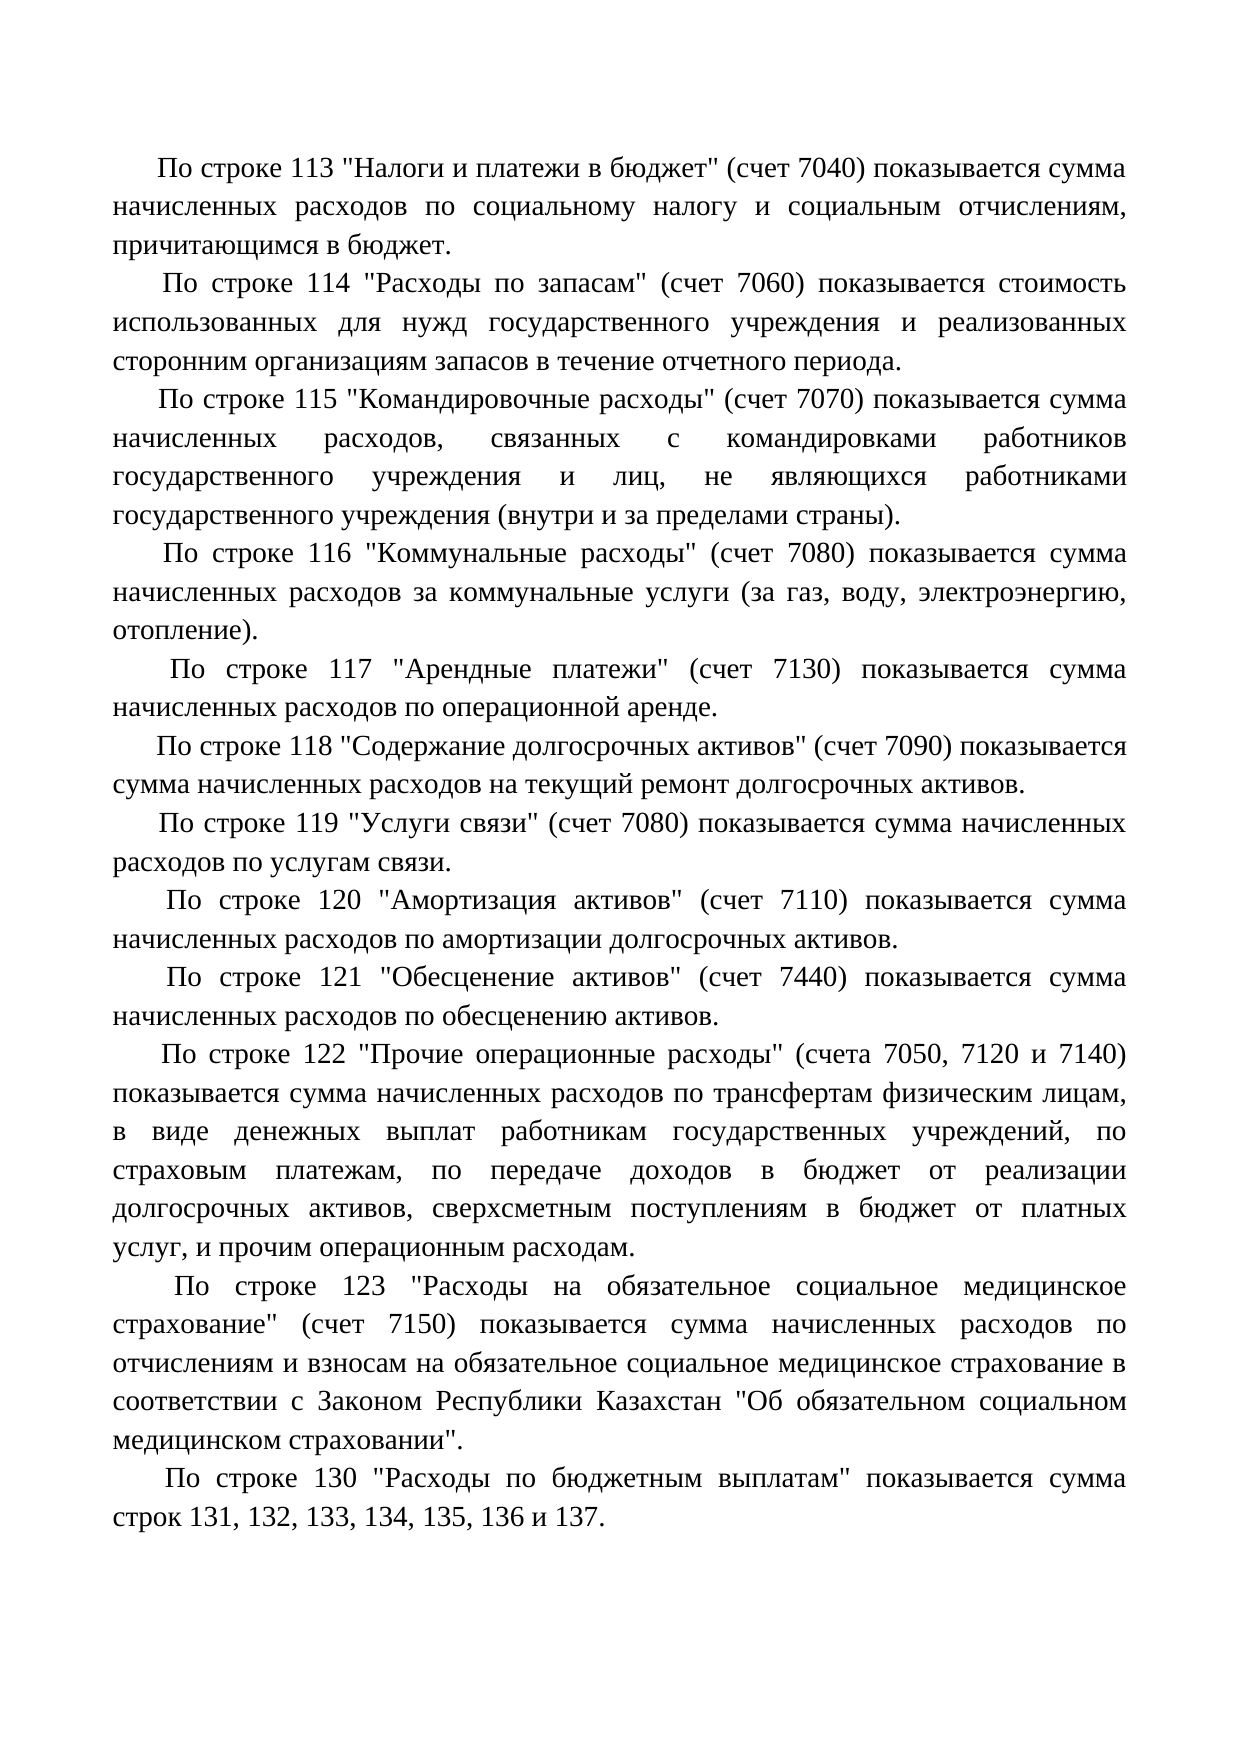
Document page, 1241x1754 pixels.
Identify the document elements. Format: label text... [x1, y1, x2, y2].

text По строке 117 "Арендные платежи" (счет 7130) показывается сумма начисленных расходов по операционной аренде. [112, 651, 1128, 723]
text По строке 121 "Обесценение активов" (счет 7440) показывается сумма начисленных расходов по обесценению активов. [112, 959, 1128, 1031]
text По строке 118 "Содержание долгосрочных активов" (счет 7090) показывается сумма начисленных расходов на текущий ремонт долгосрочных активов. [112, 728, 1128, 800]
text По строке 115 "Командировочные расходы" (счет 7070) показывается сумма начисленных расходов, связанных с командировками работников государственного учреждения и лиц, не являющихся работниками государственного учреждения (внутри и за пределами страны). [112, 381, 1128, 530]
text По строке 119 "Услуги связи" (счет 7080) показывается сумма начисленных расходов по услугам связи. [112, 805, 1128, 877]
text По строке 123 "Расходы на обязательное социальное медицинское страхование" (счет 7150) показывается сумма начисленных расходов по отчислениям и взносам на обязательное социальное медицинское страхование в соответствии с Законом Республики Казахстан "Об обязательном социальном медицинском страховании". [112, 1268, 1128, 1455]
text По строке 122 "Прочие операционные расходы" (счета 7050, 7120 и 7140) показывается сумма начисленных расходов по трансфертам физическим лицам, в виде денежных выплат работникам государственных учреждений, по страховым платежам, по передаче доходов в бюджет от реализации долгосрочных активов, сверхсметным поступлениям в бюджет от платных услуг, и прочим операционным расходам. [112, 1036, 1128, 1263]
text По строке 120 "Амортизация активов" (счет 7110) показывается сумма начисленных расходов по амортизации долгосрочных активов. [112, 882, 1128, 954]
text По строке 116 "Коммунальные расходы" (счет 7080) показывается сумма начисленных расходов за коммунальные услуги (за газ, воду, электроэнергию, отопление). [112, 535, 1128, 646]
text По строке 130 "Расходы по бюджетным выплатам" показывается сумма строк 131, 132, 133, 134, 135, 136 и 137. [112, 1460, 1128, 1532]
